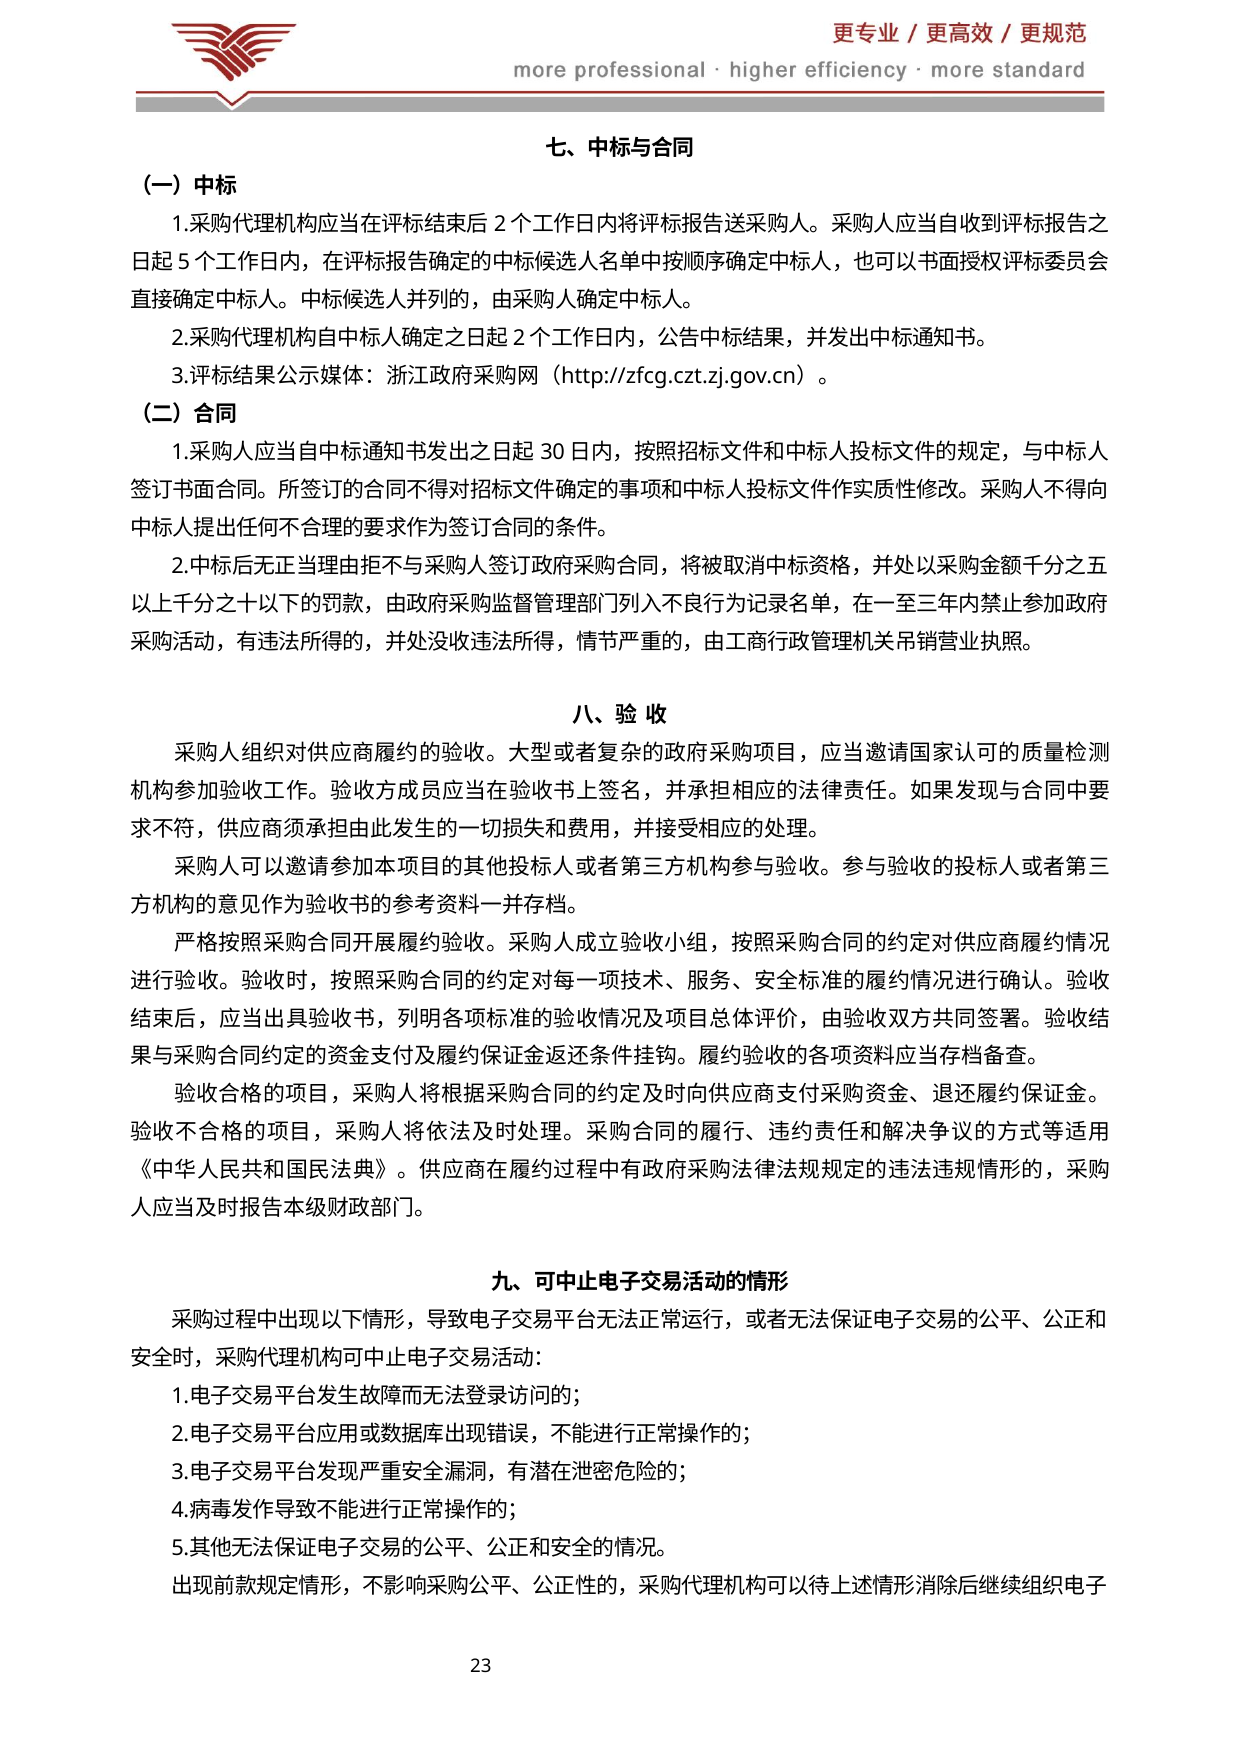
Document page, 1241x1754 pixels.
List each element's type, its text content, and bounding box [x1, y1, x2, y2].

text 八、验 收 [130, 697, 1110, 729]
text 九、可中止电子交易活动的情形 [130, 1264, 1110, 1296]
text 4.病毒发作导致不能进行正常操作的； [130, 1492, 1110, 1524]
text 七、中标与合同 [130, 130, 1110, 162]
text 2.电子交易平台应用或数据库出现错误，不能进行正常操作的； [130, 1416, 1110, 1447]
text 3.电子交易平台发现严重安全漏洞，有潜在泄密危险的； [130, 1454, 1110, 1486]
text 采购过程中出现以下情形，导致电子交易平台无法正常运行，或者无法保证电子交易的公平、公正和安全时，采购代理机构可中止电子交易活动： [130, 1302, 1110, 1371]
text 严格按照采购合同开展履约验收。采购人成立验收小组，按照采购合同的约定对供应商履约情况进行验收。验收时，按照采购合同的约定对每一项技术、服务、安全标准的履约情况进行确认。验收结束后，应当出具验收书，列明各项标准的验收情况及项目总体评价，由验收双方共同签署。验收结果与采购合同约定的资金支付及履约保证金返还条件挂钩。履约验收的各项资料应当存档备查。 [130, 925, 1110, 1070]
text 1.采购人应当自中标通知书发出之日起30日内，按照招标文件和中标人投标文件的规定，与中标人签订书面合同。所签订的合同不得对招标文件确定的事项和中标人投标文件作实质性修改。采购人不得向中标人提出任何不合理的要求作为签订合同的条件。 [130, 434, 1110, 541]
text 验收合格的项目，采购人将根据采购合同的约定及时向供应商支付采购资金、退还履约保证金。验收不合格的项目，采购人将依法及时处理。采购合同的履行、违约责任和解决争议的方式等适用《中华人民共和国民法典》。供应商在履约过程中有政府采购法律法规规定的违法违规情形的，采购人应当及时报告本级财政部门。 [130, 1076, 1110, 1222]
picture [135, 0, 1105, 112]
text 3.评标结果公示媒体：浙江政府采购网（http://zfcg.czt.zj.gov.cn）。 [130, 358, 1110, 389]
text 采购人组织对供应商履约的验收。大型或者复杂的政府采购项目，应当邀请国家认可的质量检测机构参加验收工作。验收方成员应当在验收书上签名，并承担相应的法律责任。如果发现与合同中要求不符，供应商须承担由此发生的一切损失和费用，并接受相应的处理。 [130, 735, 1110, 843]
text 1.采购代理机构应当在评标结束后2个工作日内将评标报告送采购人。采购人应当自收到评标报告之日起5个工作日内，在评标报告确定的中标候选人名单中按顺序确定中标人，也可以书面授权评标委员会直接确定中标人。中标候选人并列的，由采购人确定中标人。 [130, 206, 1110, 313]
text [130, 1568, 1110, 1600]
text 1.电子交易平台发生故障而无法登录访问的； [130, 1378, 1110, 1409]
text （一）中标 [130, 168, 1110, 199]
text 2.中标后无正当理由拒不与采购人签订政府采购合同，将被取消中标资格，并处以采购金额千分之五以上千分之十以下的罚款，由政府采购监督管理部门列入不良行为记录名单，在一至三年内禁止参加政府采购活动，有违法所得的，并处没收违法所得，情节严重的，由工商行政管理机关吊销营业执照。 [130, 548, 1110, 655]
text 2.采购代理机构自中标人确定之日起2个工作日内，公告中标结果，并发出中标通知书。 [130, 320, 1110, 351]
text 采购人可以邀请参加本项目的其他投标人或者第三方机构参与验收。参与验收的投标人或者第三方机构的意见作为验收书的参考资料一并存档。 [130, 849, 1110, 918]
text （二）合同 [130, 396, 1110, 428]
text 5.其他无法保证电子交易的公平、公正和安全的情况。 [130, 1530, 1110, 1562]
